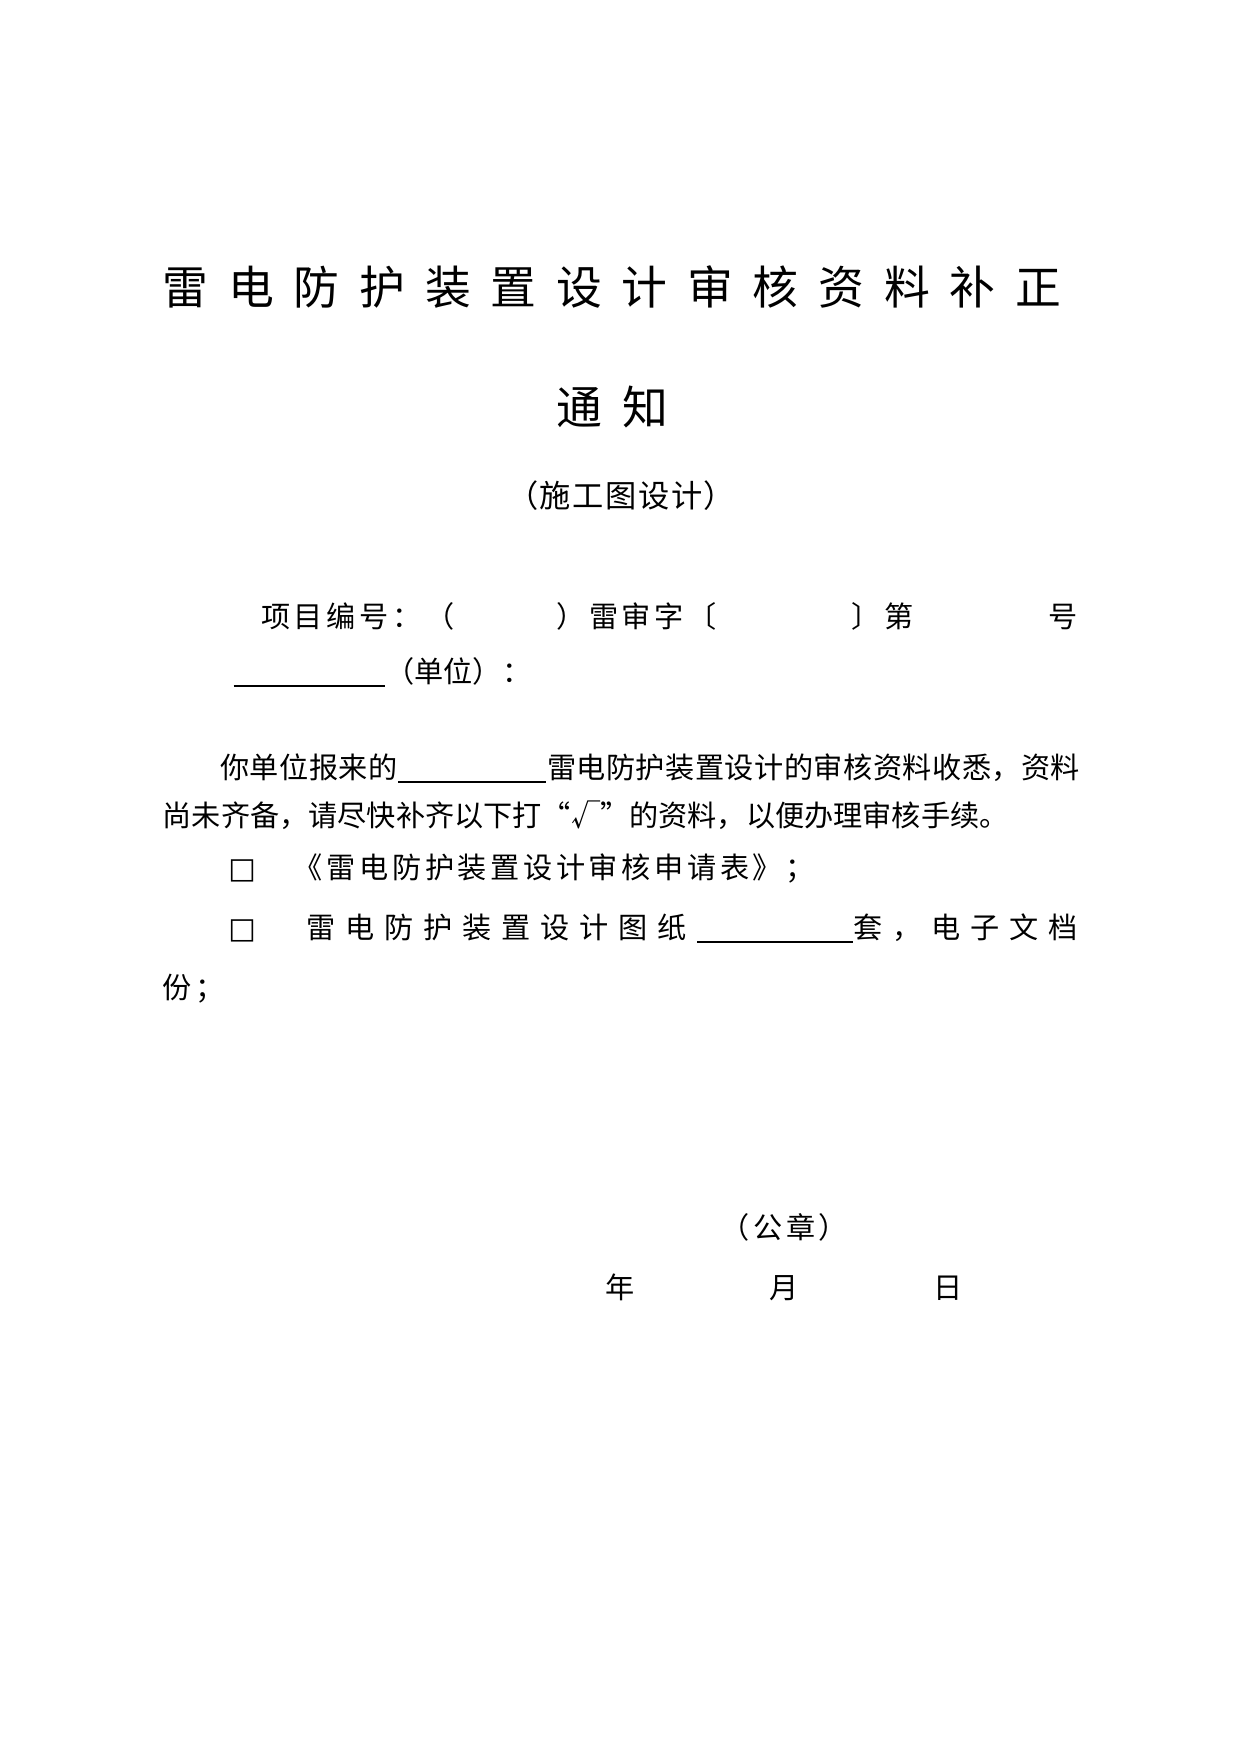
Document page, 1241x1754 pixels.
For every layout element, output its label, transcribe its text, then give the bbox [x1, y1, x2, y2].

text 项目编号：（ ）雷审字〔 〕第 号 [162, 584, 1081, 644]
text （单位）： [162, 644, 1081, 692]
text （公章） [162, 1196, 1081, 1256]
text 你单位报来的 雷电防护装置设计的审核资料收悉，资料尚未齐备，请尽快补齐以下打“√”的资料，以便办理审核手续。 [162, 740, 1081, 836]
text □ 《雷电防护装置设计审核申请表》； [162, 836, 1081, 896]
text □ 雷电防护装置设计图纸 套，电子文档 份； [162, 896, 1081, 1016]
text 年 月 日 [162, 1256, 1081, 1316]
text （施工图设计） [162, 464, 1081, 524]
text 雷电防护装置设计审核资料补正通知 [162, 224, 1081, 464]
